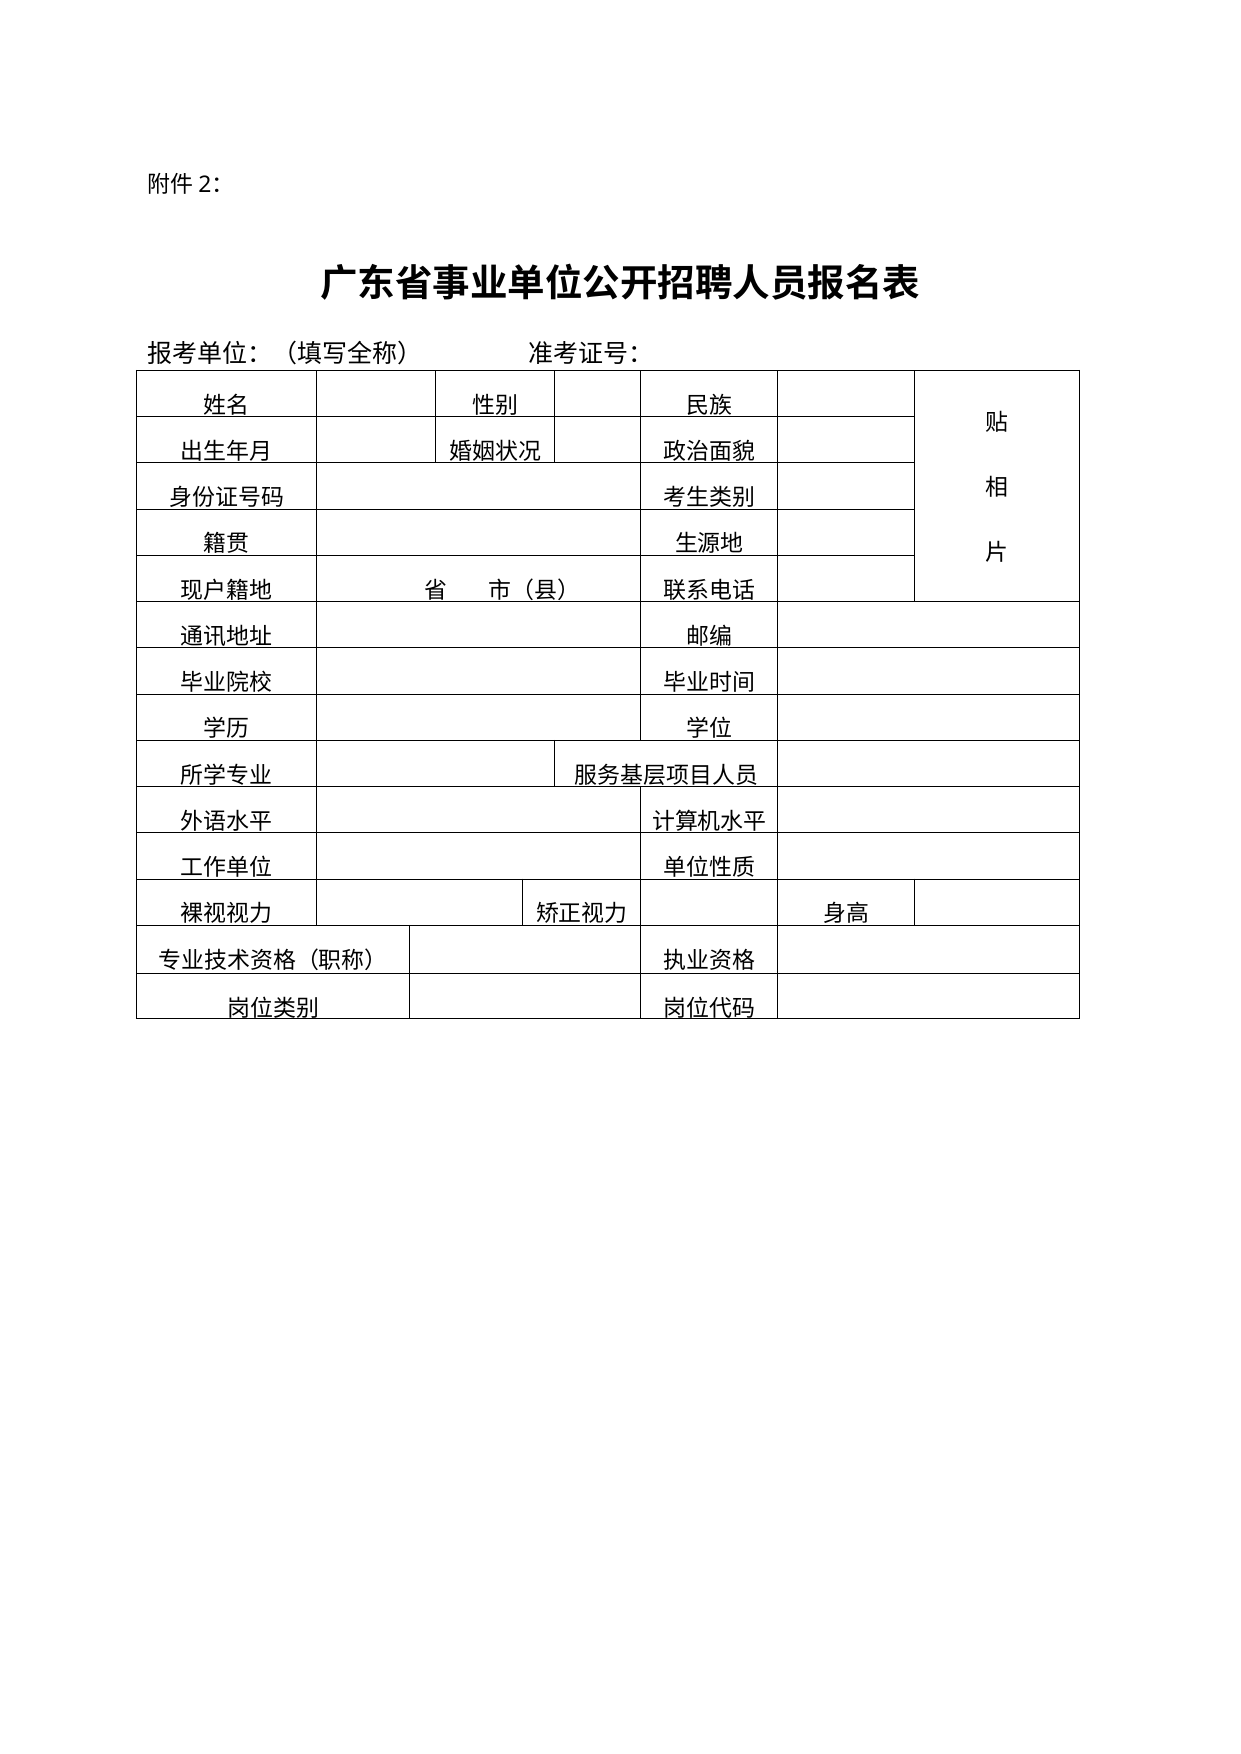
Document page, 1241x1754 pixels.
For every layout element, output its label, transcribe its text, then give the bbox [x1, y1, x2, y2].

table_cell [317, 510, 640, 555]
table_cell 工作单位 [137, 833, 316, 878]
table_cell [778, 695, 1079, 740]
text 报考单位：（填写全称） 准考证号： [148, 333, 1092, 370]
table_cell [317, 833, 640, 878]
table_header [778, 371, 914, 416]
table_cell 外语水平 [137, 787, 316, 832]
table_cell [778, 602, 1079, 647]
table_cell 专业技术资格（职称） [137, 926, 409, 973]
table_cell 所学专业 [137, 741, 316, 786]
table_cell 邮编 [641, 602, 777, 647]
table_cell [915, 880, 1079, 925]
table_cell 政治面貌 [641, 417, 777, 462]
table_cell [778, 417, 914, 462]
table_cell [317, 880, 522, 925]
table_cell [317, 648, 640, 693]
table_cell [778, 787, 1079, 832]
table_header 民族 [641, 371, 777, 416]
table_header [555, 371, 640, 416]
table_cell [778, 926, 1079, 973]
table_cell 籍贯 [137, 510, 316, 555]
table_cell [317, 695, 640, 740]
table_cell [778, 510, 914, 555]
table_cell 身份证号码 [137, 463, 316, 508]
table_cell 省 市（县） [317, 556, 640, 601]
table_cell [778, 741, 1079, 786]
table_cell 矫正视力 [523, 880, 640, 925]
text 广东省事业单位公开招聘人员报名表 [148, 250, 1092, 308]
table_cell 现户籍地 [137, 556, 316, 601]
table_cell 裸视视力 [137, 880, 316, 925]
table_cell 学历 [137, 695, 316, 740]
table_cell [317, 463, 640, 508]
table_cell 岗位类别 [137, 974, 409, 1018]
table_header 姓名 [137, 371, 316, 416]
table_cell 联系电话 [641, 556, 777, 601]
table_cell [555, 417, 640, 462]
table_cell 单位性质 [641, 833, 777, 878]
table_cell 通讯地址 [137, 602, 316, 647]
table_cell 服务基层项目人员 [555, 741, 777, 786]
table_cell [317, 741, 554, 786]
table_cell 执业资格 [641, 926, 777, 973]
table_cell 出生年月 [137, 417, 316, 462]
table_header [317, 371, 435, 416]
table_header 性别 [436, 371, 554, 416]
table_cell 生源地 [641, 510, 777, 555]
table_cell 身高 [778, 880, 914, 925]
table_cell 婚姻状况 [436, 417, 554, 462]
table_cell [778, 648, 1079, 693]
table_cell 考生类别 [641, 463, 777, 508]
table_cell 毕业时间 [641, 648, 777, 693]
table_cell [410, 926, 640, 973]
text 附件2： [148, 146, 1092, 204]
table_cell 岗位代码 [641, 974, 777, 1018]
table_cell [317, 787, 640, 832]
table_cell [641, 880, 777, 925]
table_cell [410, 974, 640, 1018]
table_cell [317, 602, 640, 647]
table_cell [317, 417, 435, 462]
table_cell [778, 974, 1079, 1018]
table_cell [778, 556, 914, 601]
table_cell 学位 [641, 695, 777, 740]
table_cell 计算机水平 [641, 787, 777, 832]
table_cell [778, 463, 914, 508]
table_header 贴 相 片 [915, 371, 1079, 601]
table_cell [778, 833, 1079, 878]
table_cell 毕业院校 [137, 648, 316, 693]
